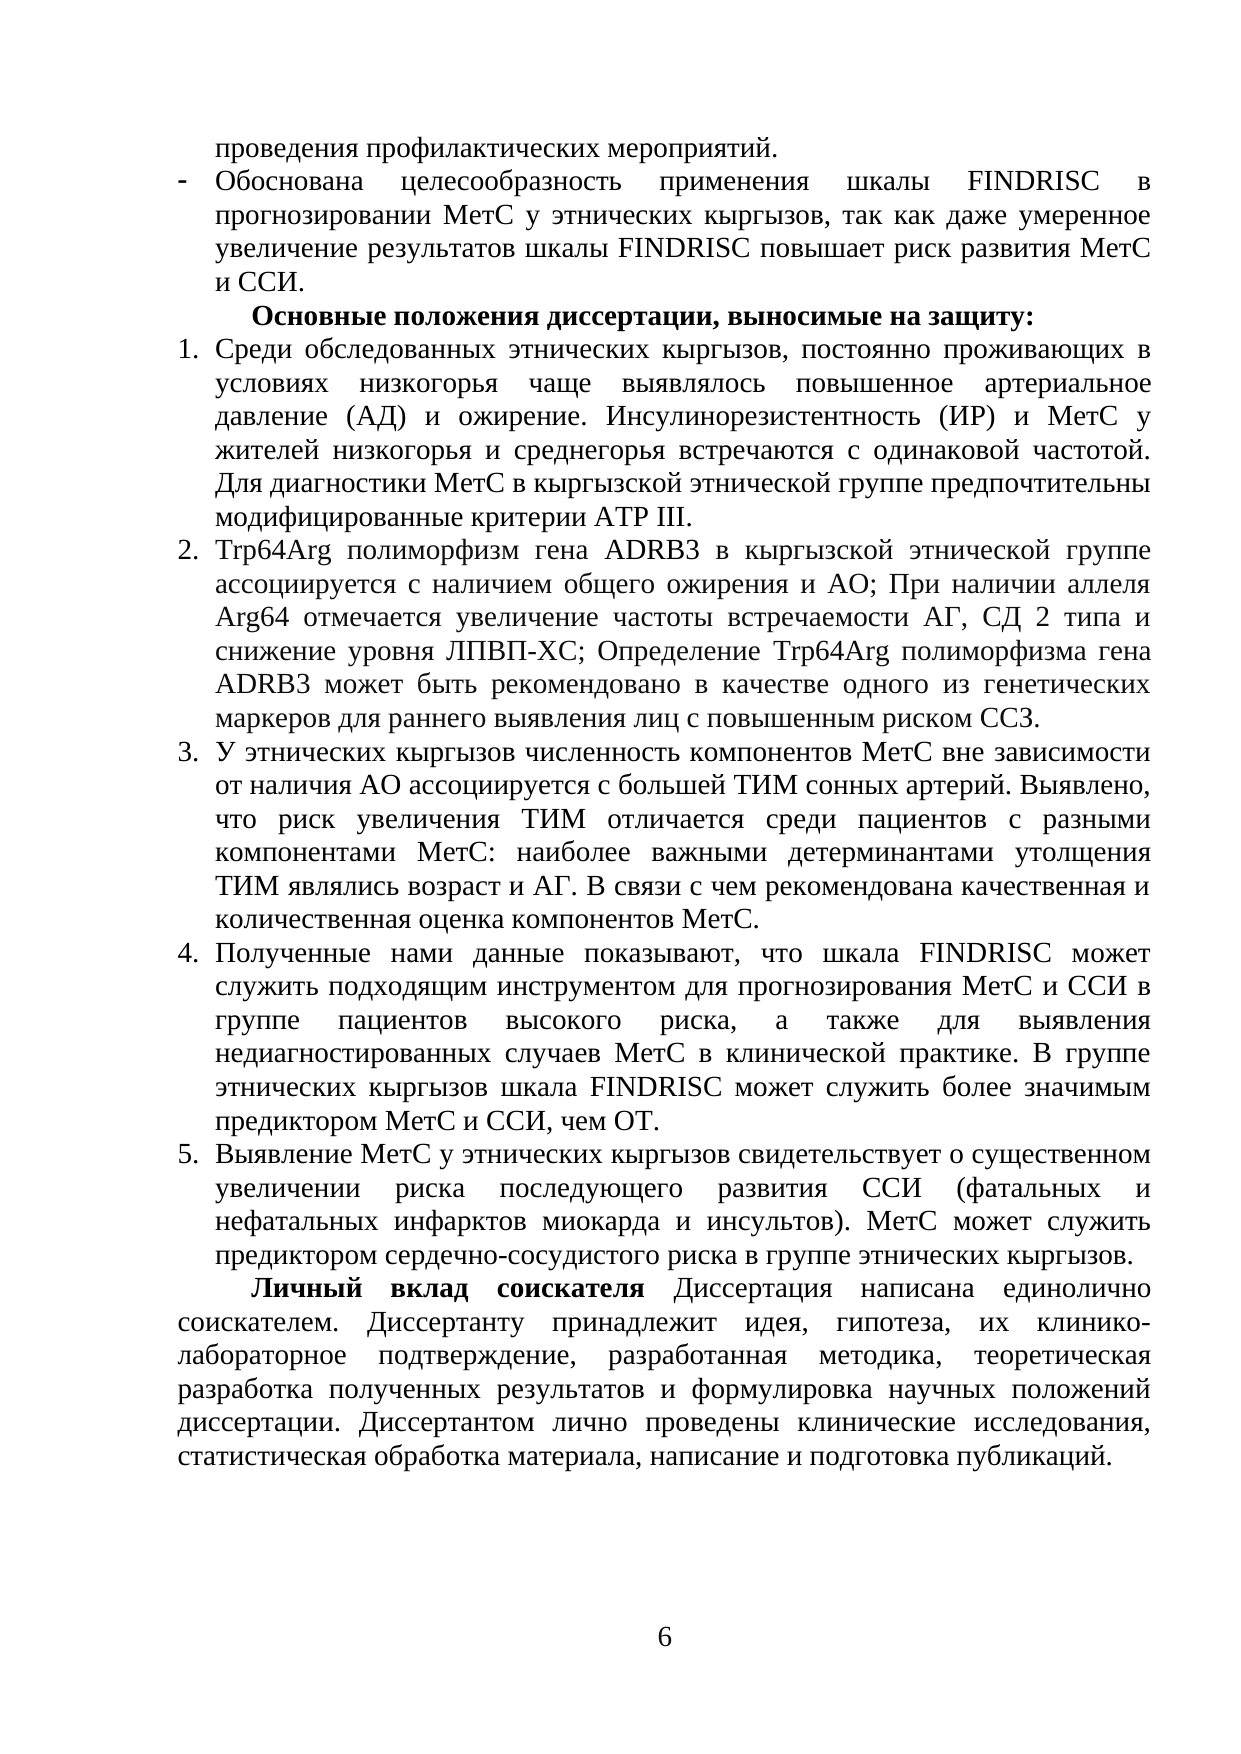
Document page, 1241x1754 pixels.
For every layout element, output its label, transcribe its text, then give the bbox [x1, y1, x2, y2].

text Личный вклад соискателя Диссертация написана единолично соискателем. Диссертанту принадлежит идея, гипотеза, их клинико-лабораторное подтверждение, разработанная методика, теоретическая разработка полученных результатов и формулировка научных положений диссертации. Диссертантом лично проведены клинические исследования, статистическая обработка материала, написание и подготовка публикаций. [177, 1270, 1152, 1472]
text проведения профилактических мероприятий. [215, 130, 1152, 163]
list Среди обследованных этнических кыргызов, постоянно проживающих в условиях низкогорья чаще выявлялось повышенное артериальное давление (АД) и ожирение. Инсулинорезистентность (ИР) и МетС у жителей низкогорья и среднегорья встречаются с одинаковой частотой. Для диагностики МетС в кыргызской этнической группе предпочтительны модифицированные критерии ATP III. [177, 331, 1152, 532]
list Обоснована целесообразность применения шкалы FINDRISC в прогнозировании МетС у этнических кыргызов, так как даже умеренное увеличение результатов шкалы FINDRISC повышает риск развития МетС и ССИ. [177, 163, 1152, 298]
list Полученные нами данные показывают, что шкала FINDRISC может служить подходящим инструментом для прогнозирования МетС и ССИ в группе пациентов высокого риска, а также для выявления недиагностированных случаев МетС в клинической практике. В группе этнических кыргызов шкала FINDRISC может служить более значимым предиктором МетС и ССИ, чем ОТ. [177, 935, 1152, 1136]
text Основные положения диссертации, выносимые на защиту: [177, 298, 1152, 331]
list У этнических кыргызов численность компонентов МетС вне зависимости от наличия АО ассоциируется с большей ТИМ сонных артерий. Выявлено, что риск увеличения ТИМ отличается среди пациентов с разными компонентами МетС: наиболее важными детерминантами утолщения ТИМ являлись возраст и АГ. В связи с чем рекомендована качественная и количественная оценка компонентов МетС. [177, 734, 1152, 935]
list Выявление МетС у этнических кыргызов свидетельствует о существенном увеличении риска последующего развития ССИ (фатальных и нефатальных инфарктов миокарда и инсультов). МетС может служить предиктором сердечно-сосудистого риска в группе этнических кыргызов. [177, 1136, 1152, 1270]
list Trp64Arg полиморфизм гена ADRB3 в кыргызской этнической группе ассоциируется с наличием общего ожирения и АО; При наличии аллеля Arg64 отмечается увеличение частоты встречаемости АГ, СД 2 типа и снижение уровня ЛПВП-ХС; Определение Trp64Arg полиморфизма гена ADRB3 может быть рекомендовано в качестве одного из генетических маркеров для раннего выявления лиц с повышенным риском ССЗ. [177, 532, 1152, 734]
